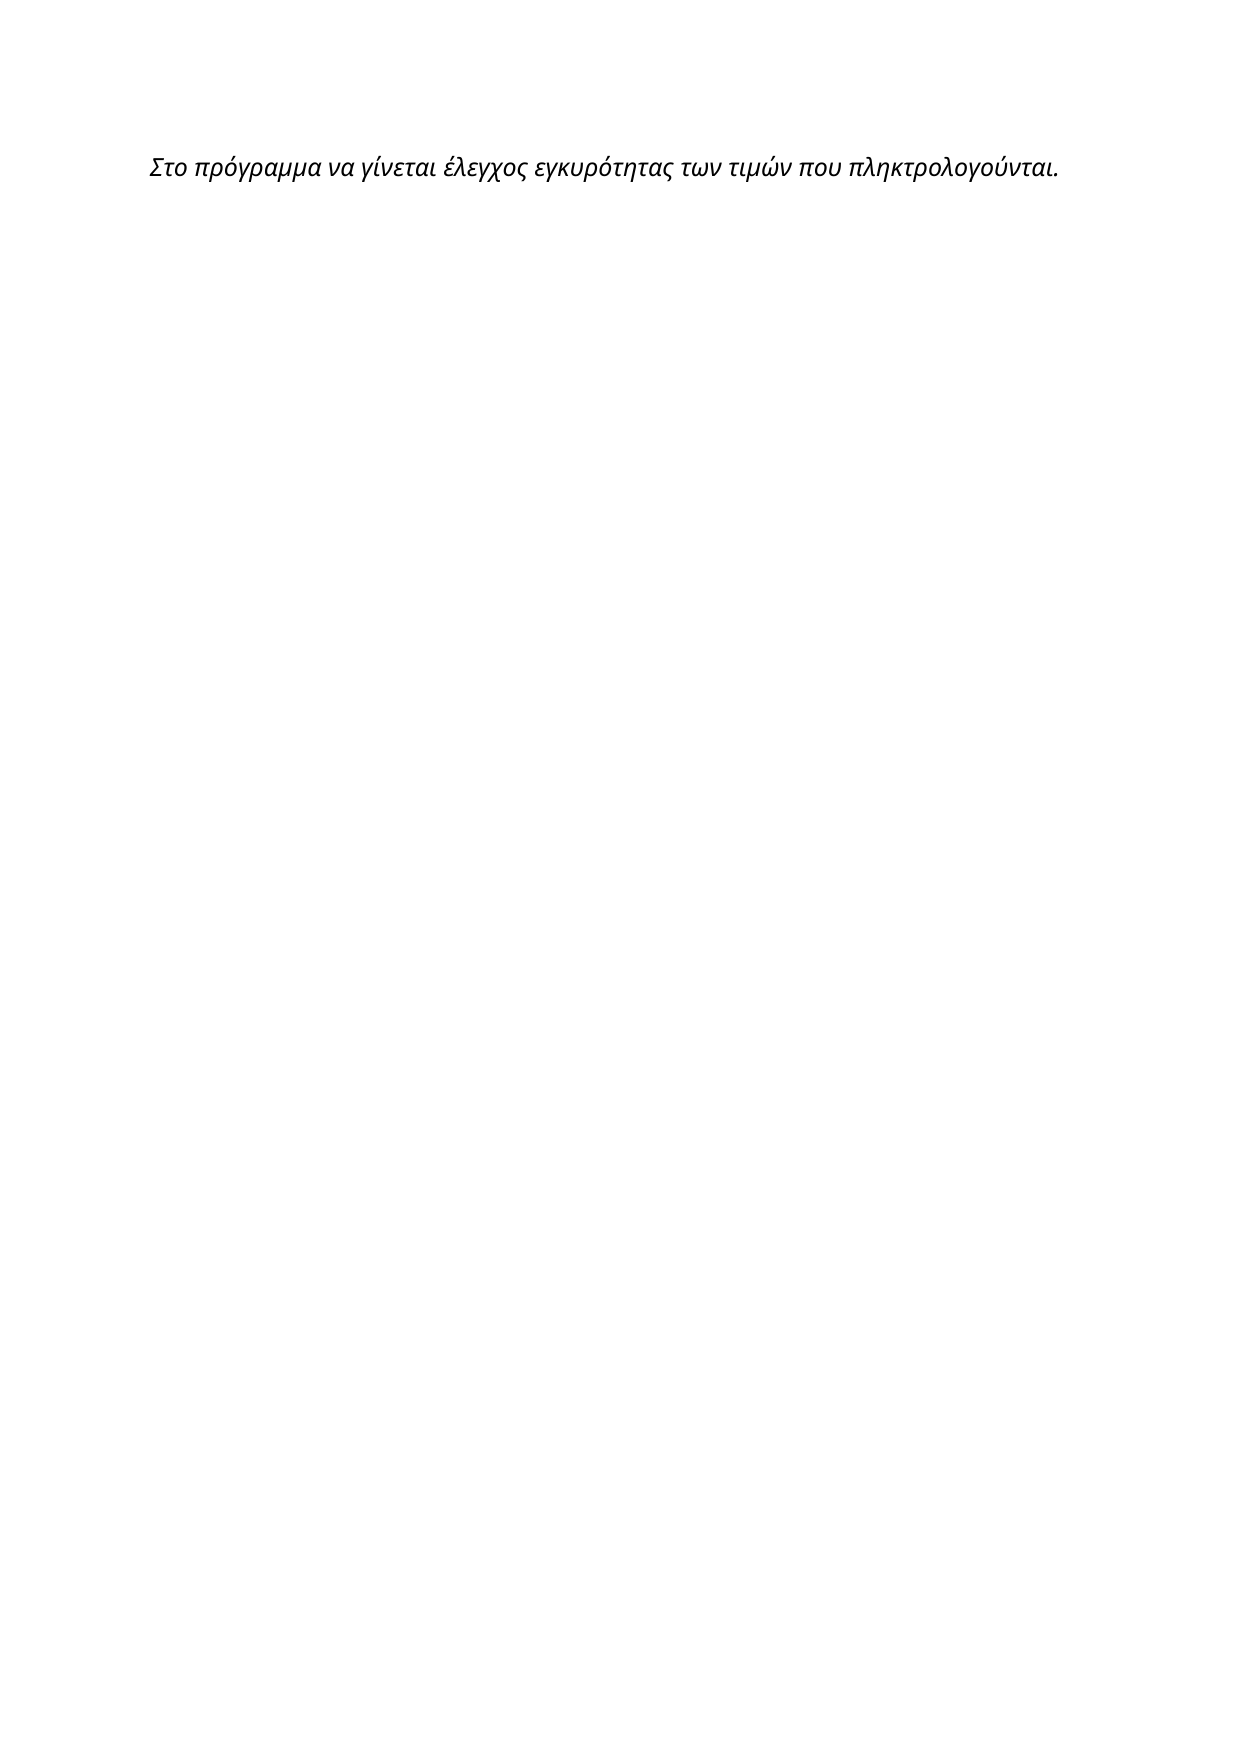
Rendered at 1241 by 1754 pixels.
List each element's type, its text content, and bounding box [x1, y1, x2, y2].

text Στο πρόγραμμα να γίνεται έλεγχος εγκυρότητας των τιμών που πληκτρολογούνται. [150, 150, 1090, 184]
